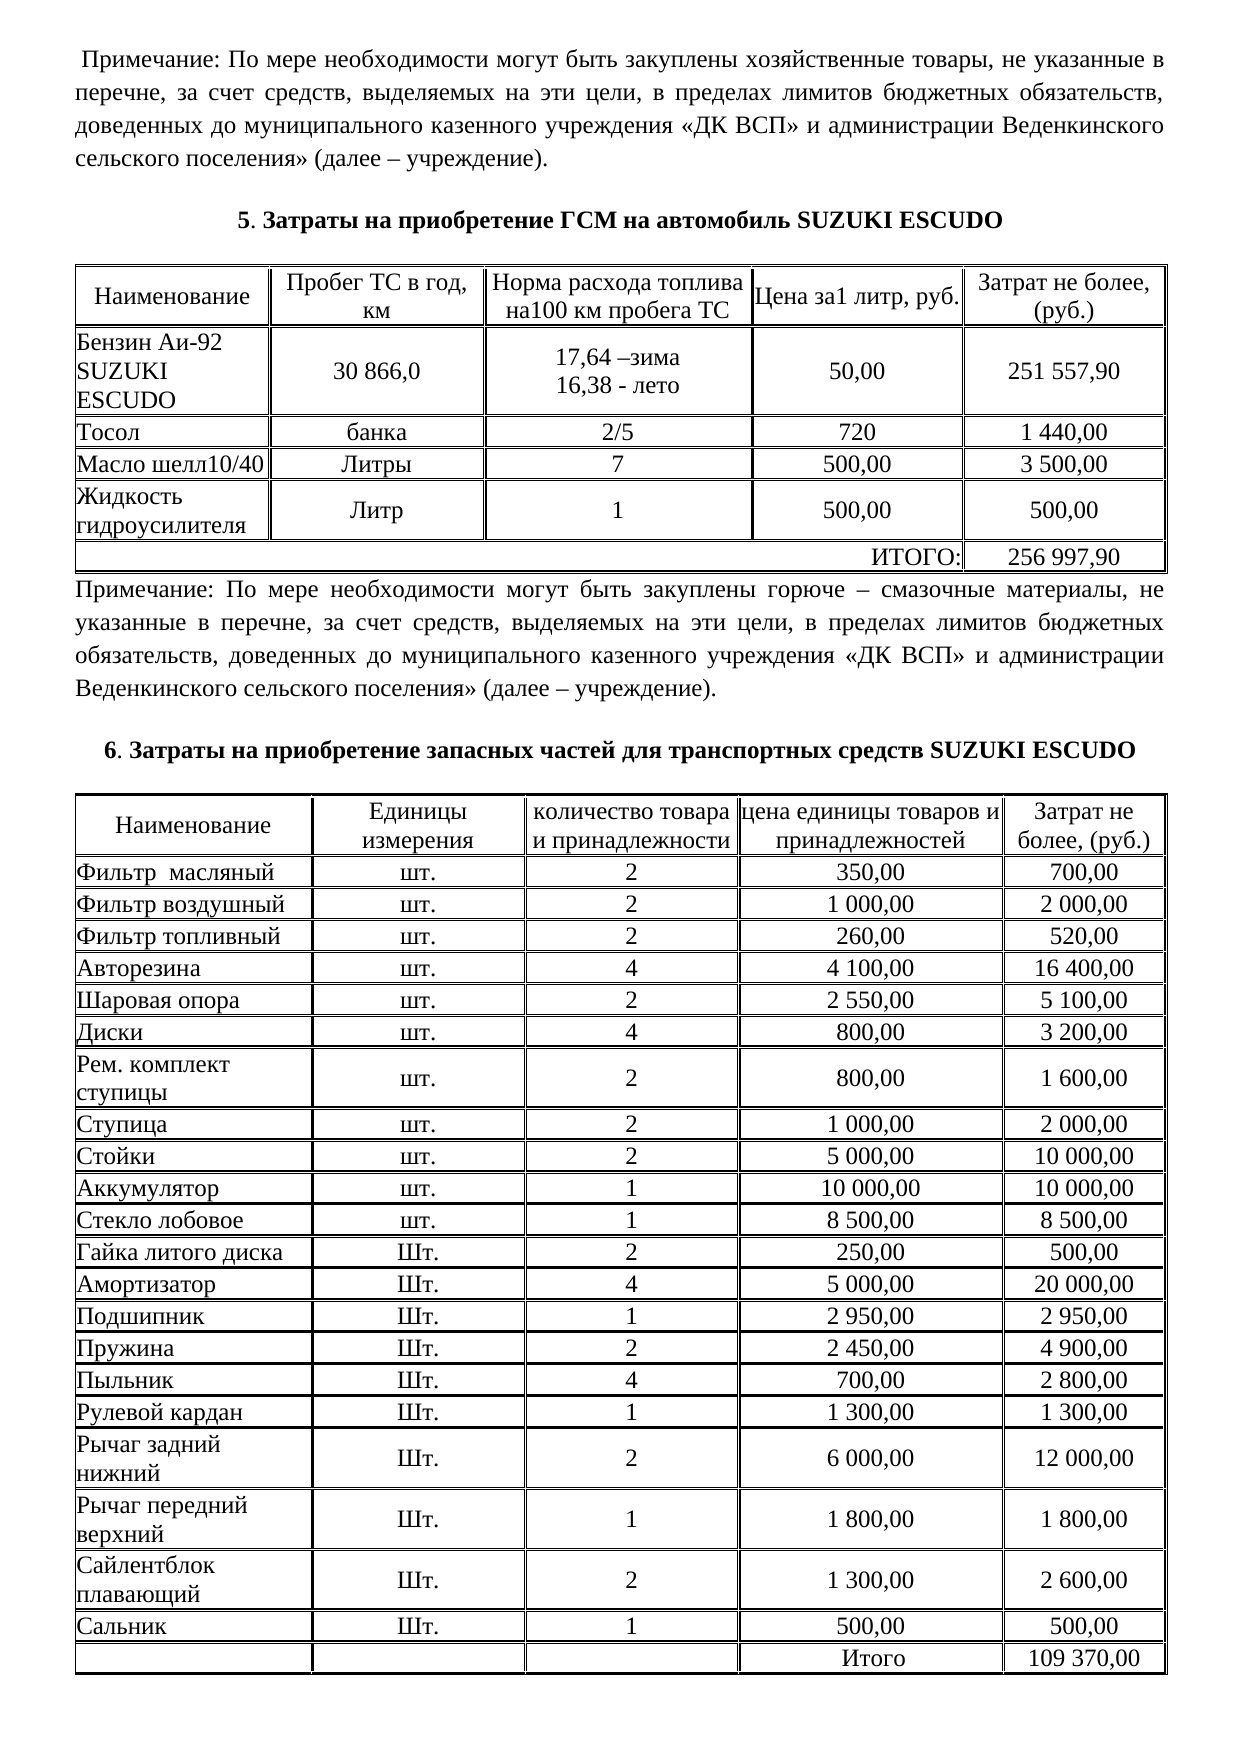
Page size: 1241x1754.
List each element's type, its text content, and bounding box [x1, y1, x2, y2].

table_cell 10 000,00 [1005, 1170, 1165, 1202]
table_cell шт. [314, 1049, 524, 1106]
table_cell 2 [527, 1110, 737, 1138]
table_cell 500,00 [741, 1612, 1002, 1640]
table_cell 1 [527, 1490, 737, 1547]
table_cell 12 000,00 [1005, 1426, 1164, 1487]
table_cell 2 [527, 1142, 737, 1170]
table_cell 1 [527, 1174, 737, 1202]
table_cell 5 000,00 [741, 1269, 1002, 1298]
table_cell 2 950,00 [1005, 1298, 1165, 1330]
table_cell 800,00 [741, 1049, 1002, 1106]
table_cell Стойки [76, 1142, 311, 1170]
table_cell Шт. [314, 1612, 524, 1640]
table_cell 520,00 [1005, 918, 1165, 949]
table_cell Рычаг передний верхний [76, 1490, 311, 1547]
table_cell шт. [314, 889, 524, 917]
table_cell 500,00 [1005, 1608, 1165, 1640]
table_cell 16 400,00 [1005, 950, 1165, 981]
table_cell 1 800,00 [1004, 1487, 1166, 1547]
table_cell шт. [314, 921, 524, 949]
table_cell 4 900,00 [1005, 1330, 1164, 1362]
table_cell Шаровая опора [76, 985, 311, 1013]
table_cell 4 [527, 1017, 737, 1045]
table_cell 350,00 [741, 857, 1002, 886]
table_cell 10 000,00 [1005, 1138, 1165, 1170]
table_cell 1 300,00 [741, 1397, 1002, 1426]
table_cell Литры [272, 449, 483, 478]
text Примечание: По мере необходимости могут быть закуплены горюче – смазочные материалы, не указанные в перечне, за счет средств, выделяемых на эти цели, в пределах лимитов бюджетных обязательств, доведенных до муниципального казенного учреждения «ДК ВСП» и администрации Веденкинского сельского поселения» (далее – учреждение). [75, 574, 1165, 701]
table_cell 2 000,00 [1004, 886, 1166, 917]
table_header Затрат не более, (руб.) [964, 267, 1164, 324]
text Примечание: По мере необходимости могут быть закуплены хозяйственные товары, не указанные в перечне, за счет средств, выделяемых на эти цели, в пределах лимитов бюджетных обязательств, доведенных до муниципального казенного учреждения «ДК ВСП» и администрации Веденкинского сельского поселения» (далее – учреждение). [75, 44, 1165, 172]
table_cell Литр [272, 481, 483, 538]
table_cell Сальник [76, 1612, 311, 1640]
table_cell 30 866,0 [272, 328, 483, 414]
table_cell Тосол [76, 417, 268, 446]
text 5. Затраты на приобретение ГСМ на автомобиль SUZUKI ESCUDO [75, 206, 1165, 234]
table_header количество товара и принадлежности [526, 795, 739, 853]
table_cell 2 [527, 921, 737, 949]
table_cell Стекло лобовое [76, 1205, 311, 1234]
table_cell 3 500,00 [964, 446, 1166, 478]
table_cell 500,00 [754, 449, 962, 478]
table_cell 800,00 [741, 1017, 1002, 1045]
table_cell шт. [314, 1017, 524, 1045]
table_cell шт. [314, 953, 524, 981]
table_cell 1 440,00 [964, 414, 1166, 446]
table_cell Шт. [314, 1302, 524, 1330]
table_cell Шт. [314, 1490, 524, 1547]
table_cell 17,64 –зима 16,38 - лето [487, 328, 751, 414]
table_cell ИТОГО: [76, 542, 964, 570]
table_cell Ступица [76, 1110, 311, 1138]
table_cell 4 100,00 [741, 953, 1002, 981]
table_cell Фильтр топливный [76, 921, 311, 949]
table_cell 1 [527, 1397, 737, 1426]
table_cell 2 000,00 [1005, 1106, 1165, 1138]
table_cell Рулевой кардан [76, 1397, 311, 1426]
table_cell Шт. [314, 1269, 524, 1298]
table_cell Авторезина [76, 953, 311, 981]
table_cell 5 000,00 [741, 1142, 1002, 1170]
table_cell шт. [314, 857, 524, 886]
table_cell 2 [527, 1551, 737, 1608]
table_cell 6 000,00 [741, 1429, 1002, 1487]
table_cell 7 [487, 449, 751, 478]
table_cell Бензин Аи-92 SUZUKI ESCUDO [76, 328, 268, 414]
table_cell Диски [76, 1017, 311, 1045]
table_cell 500,00 [964, 478, 1166, 538]
text 6. Затраты на приобретение запасных частей для транспортных средств SUZUKI ESCUDO [75, 735, 1165, 764]
table_cell 8 500,00 [741, 1205, 1002, 1234]
table_cell 2 [527, 1238, 737, 1266]
table_cell Аккумулятор [76, 1174, 311, 1202]
table_cell 2 450,00 [741, 1333, 1002, 1362]
table_cell 256 997,90 [964, 539, 1165, 570]
table_cell 1 [527, 1205, 737, 1234]
table_cell 1 300,00 [1005, 1394, 1164, 1426]
table_cell [526, 1640, 739, 1672]
table_cell 2 [527, 985, 737, 1013]
table_cell Гайка литого диска [76, 1238, 311, 1266]
table_header Норма расхода топлива на100 км пробега ТС [485, 265, 752, 324]
table_cell 1 [527, 1302, 737, 1330]
table_cell 4 [527, 953, 737, 981]
table_cell 250,00 [741, 1238, 1002, 1266]
table_cell 8 500,00 [1005, 1202, 1164, 1234]
table_cell 500,00 [754, 481, 962, 538]
table_cell Фильтр масляный [76, 857, 311, 886]
table_cell Подшипник [76, 1302, 311, 1330]
table_cell 1 [527, 1612, 737, 1640]
table_cell Шт. [314, 1238, 524, 1266]
table_header Цена за1 литр, руб. [752, 267, 964, 324]
table_cell 2 950,00 [741, 1302, 1002, 1330]
table_cell 2 [527, 1333, 737, 1362]
table_cell 700,00 [1005, 854, 1165, 886]
table_header Единицы измерения [312, 796, 526, 853]
table_cell Пыльник [76, 1365, 311, 1394]
table_cell 2 [527, 1429, 737, 1487]
table_cell 5 100,00 [1005, 981, 1165, 1013]
table_cell Амортизатор [76, 1269, 311, 1298]
table_header Наименование [76, 265, 270, 324]
table_cell шт. [314, 1142, 524, 1170]
table_cell шт. [314, 1205, 524, 1234]
table_header Пробег ТС в год, км [270, 265, 485, 324]
table_cell 2 [527, 857, 737, 886]
table_cell 1 [487, 481, 751, 538]
table_cell 251 557,90 [965, 324, 1165, 414]
table_cell шт. [314, 1110, 524, 1138]
table_cell 109 370,00 [1004, 1640, 1165, 1672]
table_cell 2 800,00 [1005, 1362, 1164, 1394]
table_cell 720 [754, 417, 962, 446]
table_cell шт. [314, 1174, 524, 1202]
table_cell Рычаг задний нижний [76, 1429, 311, 1487]
table_cell 2/5 [487, 417, 751, 446]
table_cell 2 600,00 [1005, 1548, 1165, 1608]
table_cell Шт. [314, 1551, 524, 1608]
table_cell 2 [527, 1049, 737, 1106]
table_cell 1 300,00 [741, 1551, 1002, 1608]
table_cell Масло шелл10/40 [76, 449, 268, 478]
table_cell Шт. [314, 1365, 524, 1394]
table_cell Шт. [314, 1397, 524, 1426]
table_cell Фильтр воздушный [76, 889, 311, 917]
table_cell 700,00 [741, 1365, 1002, 1394]
table_cell [312, 1644, 526, 1672]
table_cell 1 800,00 [741, 1490, 1002, 1547]
table_cell шт. [314, 985, 524, 1013]
table_cell 10 000,00 [741, 1174, 1002, 1202]
table_cell 2 550,00 [741, 985, 1002, 1013]
table_cell 2 [527, 889, 737, 917]
table_header Наименование [76, 795, 312, 853]
table_cell Жидкость гидроусилителя [76, 481, 268, 538]
table_cell Шт. [314, 1429, 524, 1487]
table_cell 500,00 [1005, 1234, 1165, 1266]
table_cell банка [272, 417, 483, 446]
table_header Затрат не более, (руб.) [1004, 796, 1164, 853]
table_cell Сайлентблок плавающий [76, 1551, 311, 1608]
table_cell 1 000,00 [741, 889, 1002, 917]
table_cell 50,00 [754, 328, 962, 414]
table_cell [76, 1644, 312, 1672]
table_cell 4 [527, 1269, 737, 1298]
table_cell Пружина [76, 1333, 311, 1362]
table_cell 20 000,00 [1005, 1266, 1164, 1298]
table_header цена единицы товаров и принадлежностей [739, 796, 1004, 853]
table_cell 3 200,00 [1005, 1014, 1165, 1045]
table_cell 1 600,00 [1005, 1045, 1165, 1106]
table_cell Рем. комплект ступицы [76, 1049, 311, 1106]
table_cell Шт. [314, 1333, 524, 1362]
table_cell Итого [739, 1644, 1004, 1672]
table_cell 1 000,00 [741, 1110, 1002, 1138]
table_cell 4 [527, 1365, 737, 1394]
table_cell 260,00 [741, 921, 1002, 949]
